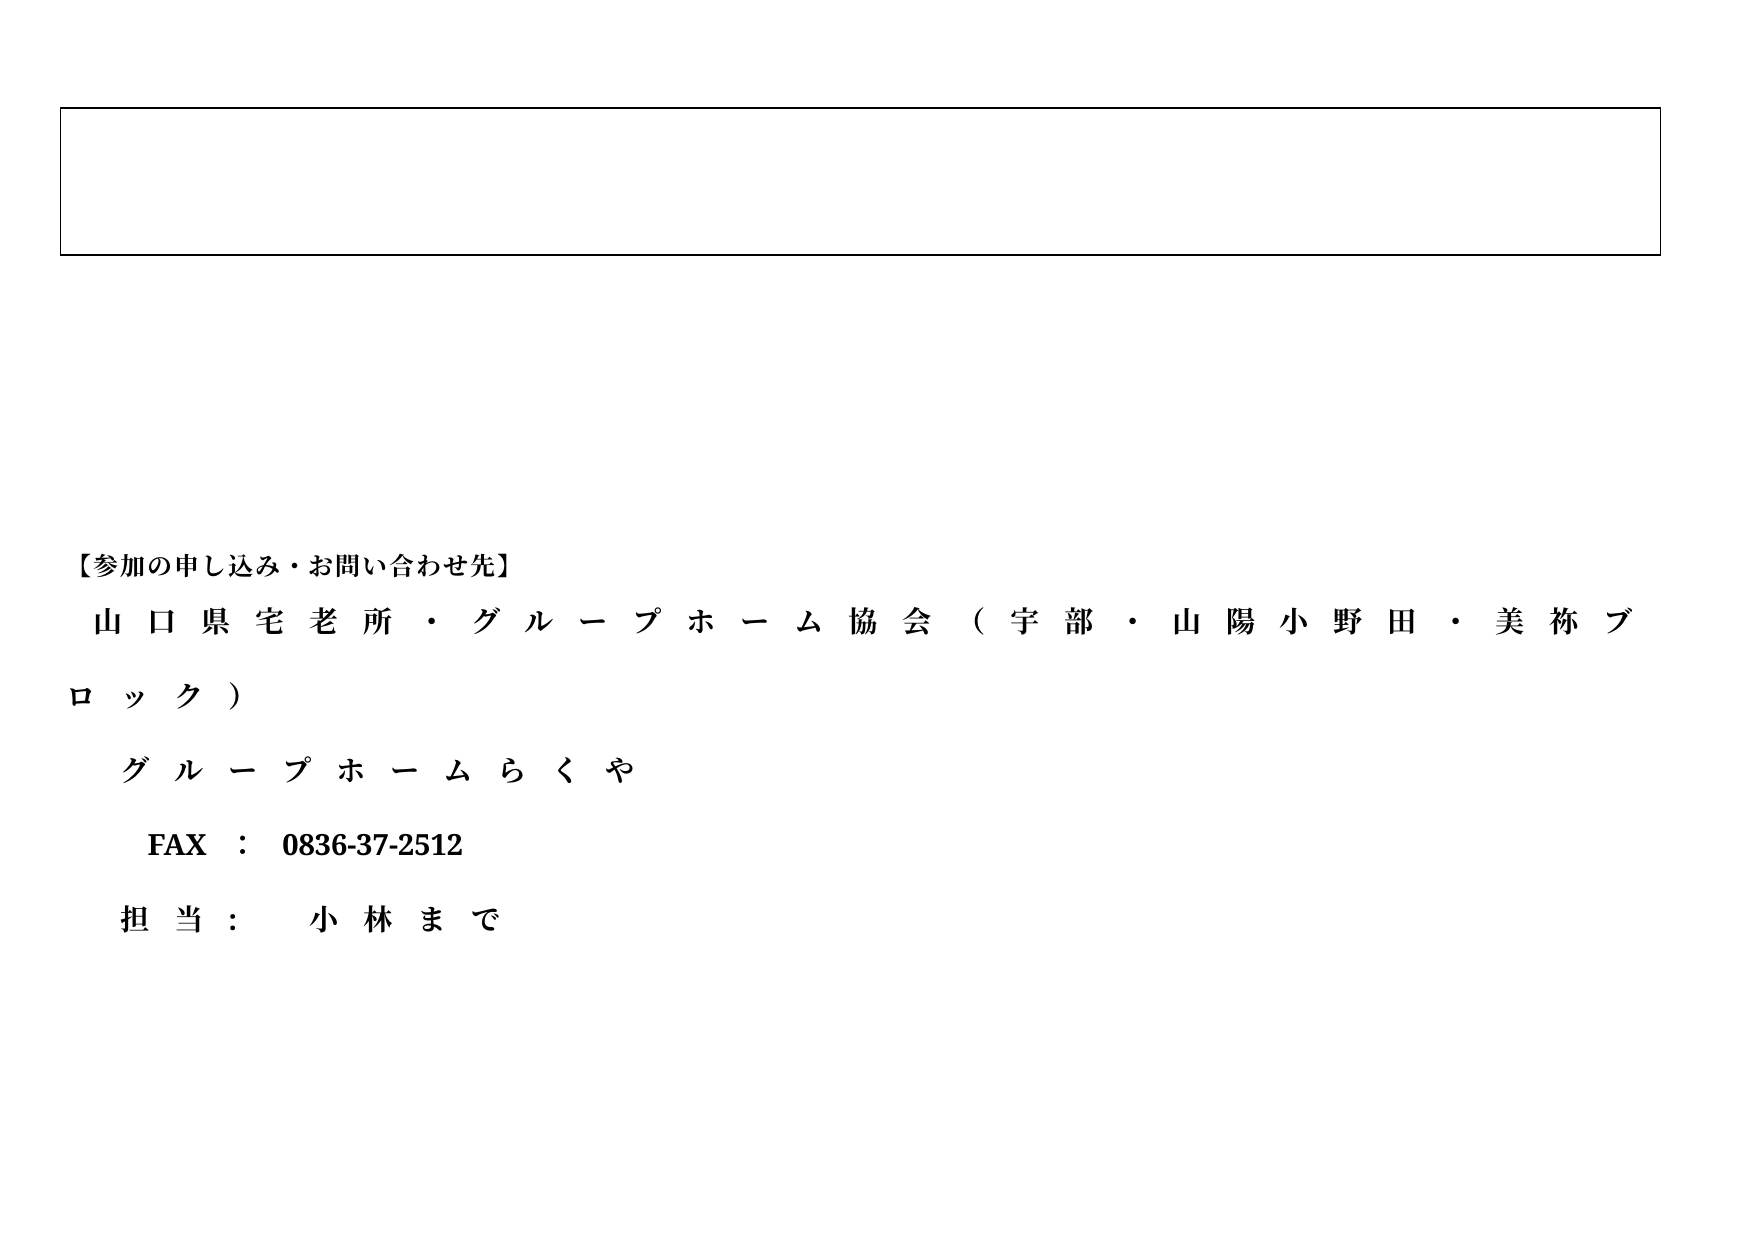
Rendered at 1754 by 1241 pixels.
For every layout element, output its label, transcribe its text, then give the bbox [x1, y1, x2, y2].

text 山口県宅老所・グループホーム協会（宇部・山陽小野田・美祢ブロック） [66, 583, 1658, 732]
text グループホームらくや [66, 732, 1658, 806]
text 【参加の申し込み・お問い合わせ先】 [66, 546, 1658, 583]
text 担当: 小林まで [66, 880, 1658, 955]
text FAX：0836-37-2512 [66, 806, 1658, 880]
